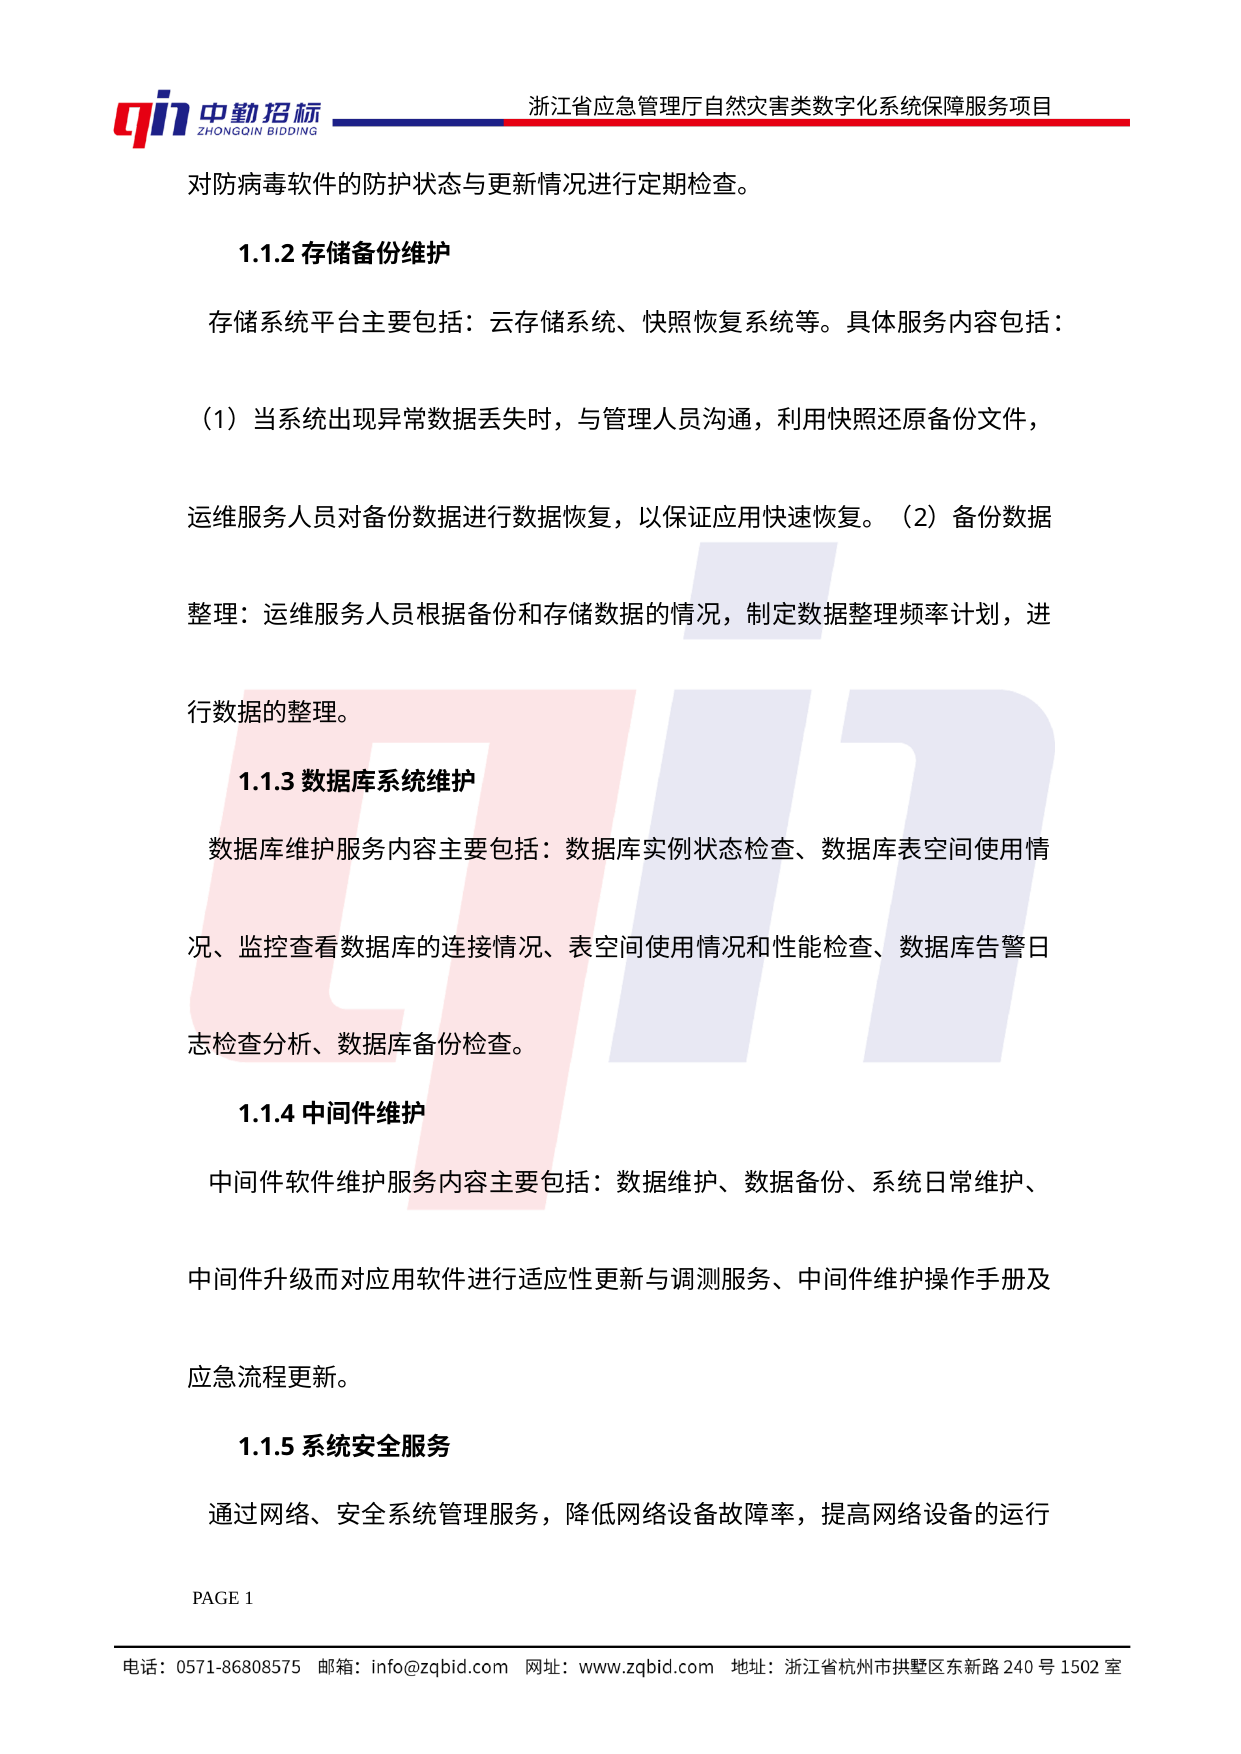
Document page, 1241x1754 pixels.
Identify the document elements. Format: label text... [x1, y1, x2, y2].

text 数据库维护服务内容主要包括：数据库实例状态检查、数据库表空间使用情况、监控查看数据库的连接情况、表空间使用情况和性能检查、数据库告警日志检查分析、数据库备份检查。 [187, 816, 1053, 1076]
text 存储系统平台主要包括：云存储系统、快照恢复系统等。具体服务内容包括：（1）当系统出现异常数据丢失时，与管理人员沟通，利用快照还原备份文件，运维服务人员对备份数据进行数据恢复，以保证应用快速恢复。（2）备份数据整理：运维服务人员根据备份和存储数据的情况，制定数据整理频率计划，进行数据的整理。 [187, 288, 1053, 743]
list 中间件维护 [187, 1094, 1053, 1130]
picture [1, 0, 1241, 1753]
list 数据库系统维护 [187, 761, 1053, 797]
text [187, 151, 1053, 216]
text 中间件软件维护服务内容主要包括：数据维护、数据备份、系统日常维护、中间件升级而对应用软件进行适应性更新与调测服务、中间件维护操作手册及应急流程更新。 [187, 1148, 1053, 1408]
list 存储备份维护 [187, 234, 1053, 270]
list 系统安全服务 [187, 1426, 1053, 1462]
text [187, 1481, 1053, 1546]
